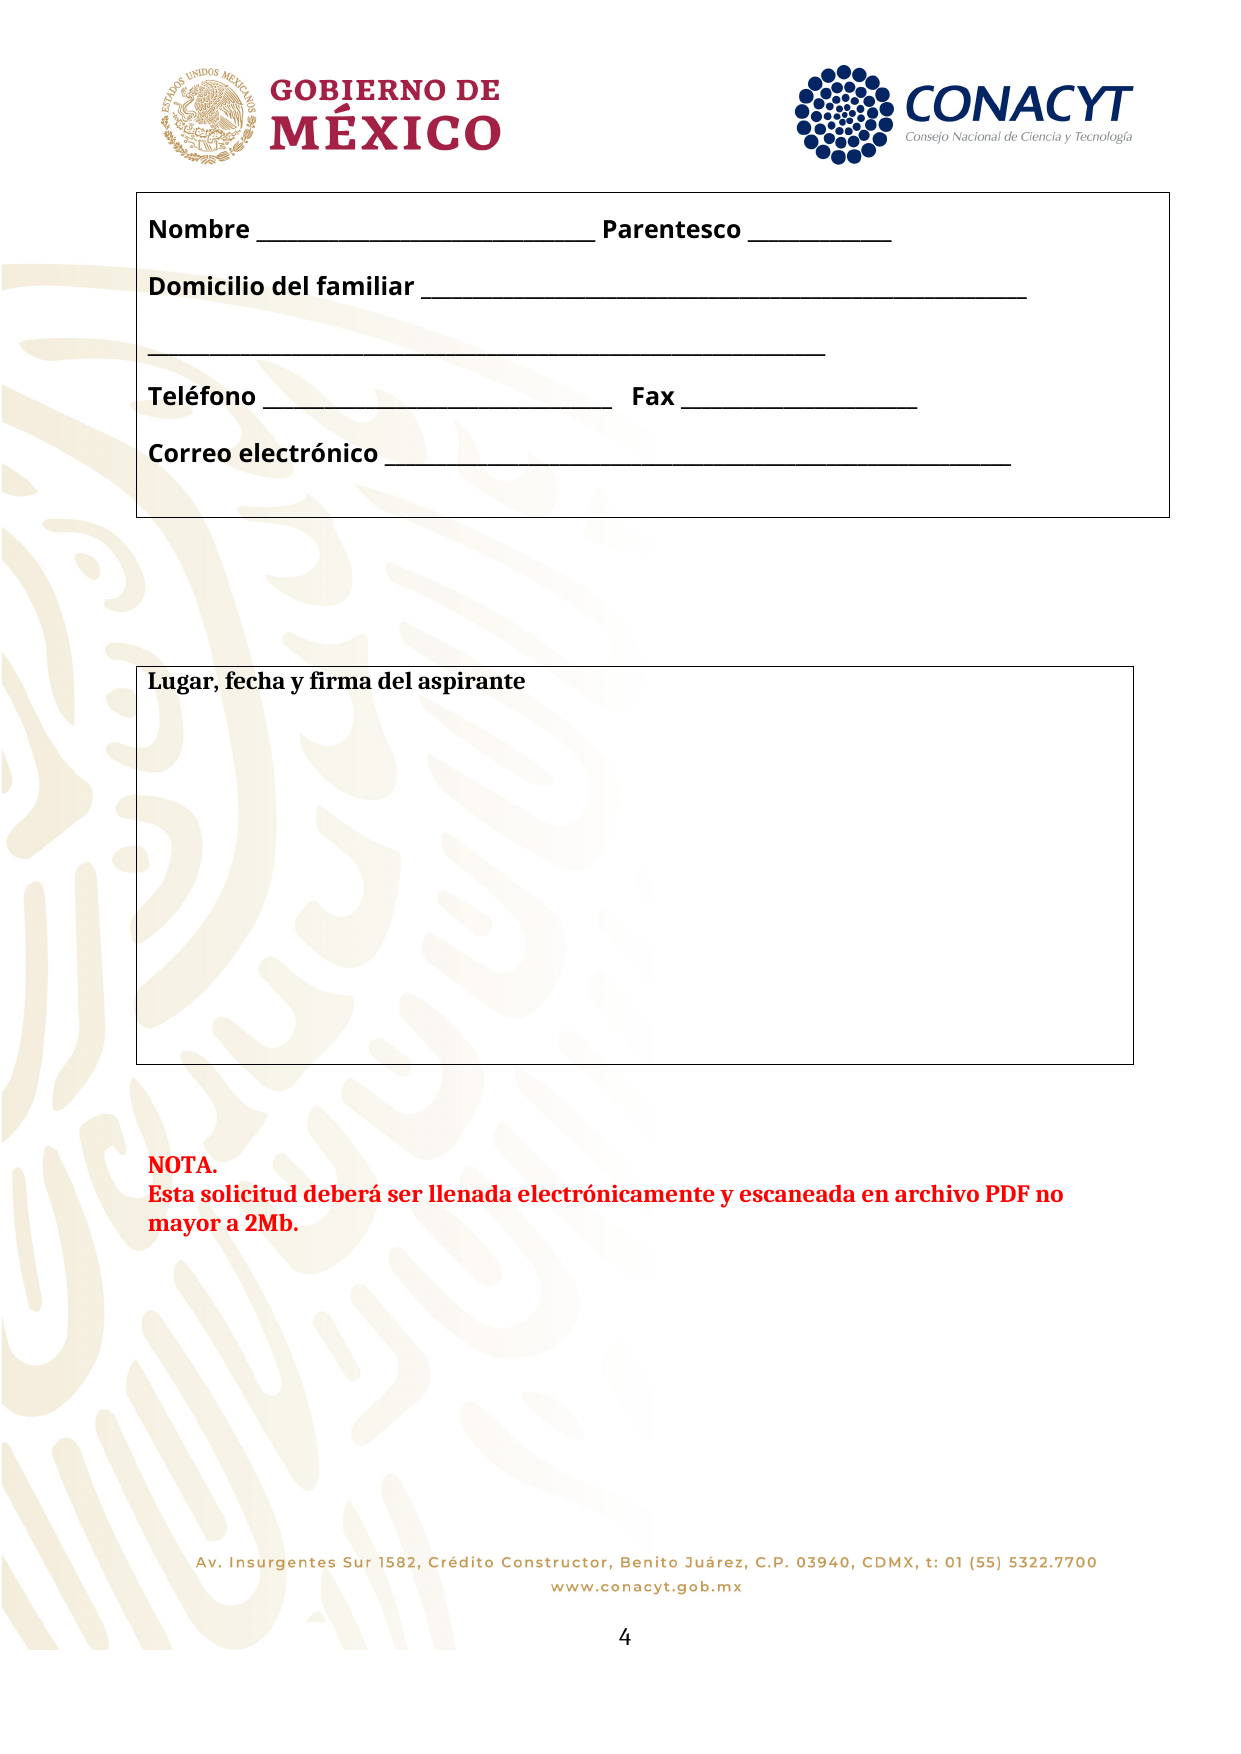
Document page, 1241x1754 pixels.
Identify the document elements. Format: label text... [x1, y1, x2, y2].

table_header Lugar, fecha y firma del aspirante [137, 667, 1133, 1064]
table_header Nombre _________________________________ Parentesco ______________ Domicilio del familiar ___________________________________________________________ __________________________________________________________________ Teléfono __________________________________ Fax _______________________ Correo electrónico _____________________________________________________________ [137, 193, 1169, 517]
picture [0, 0, 1241, 1650]
text Esta solicitud deberá ser llenada electrónicamente y escaneada en archivo PDF no mayor a 2Mb. [148, 1180, 1102, 1237]
text NOTA. [148, 1151, 1102, 1180]
